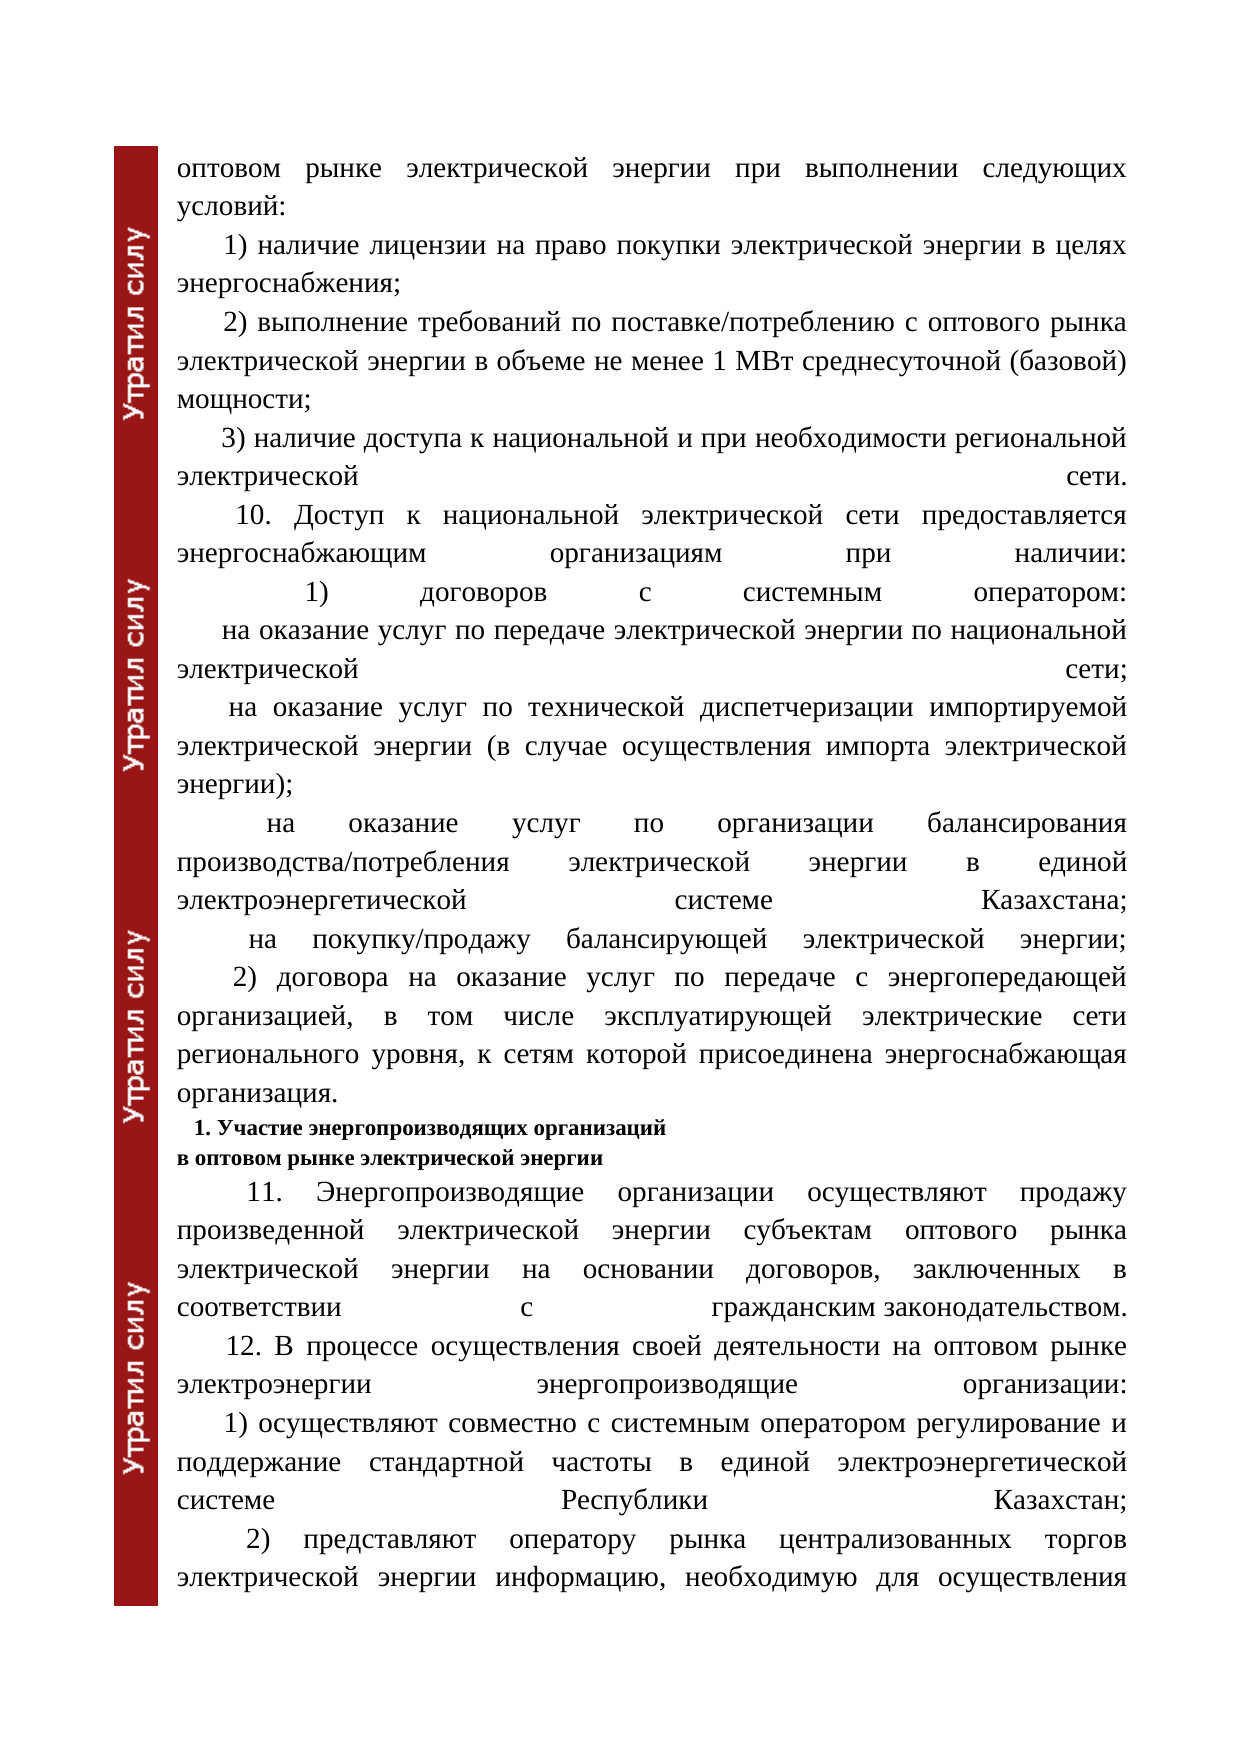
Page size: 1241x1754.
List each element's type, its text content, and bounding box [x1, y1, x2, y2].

text 1. Участие энергопроизводящих организаций в оптовом рынке электрической энергии [112, 1113, 1128, 1170]
picture [114, 1108, 158, 1113]
picture [114, 1170, 158, 1174]
picture [114, 146, 158, 150]
picture [114, 1593, 158, 1606]
